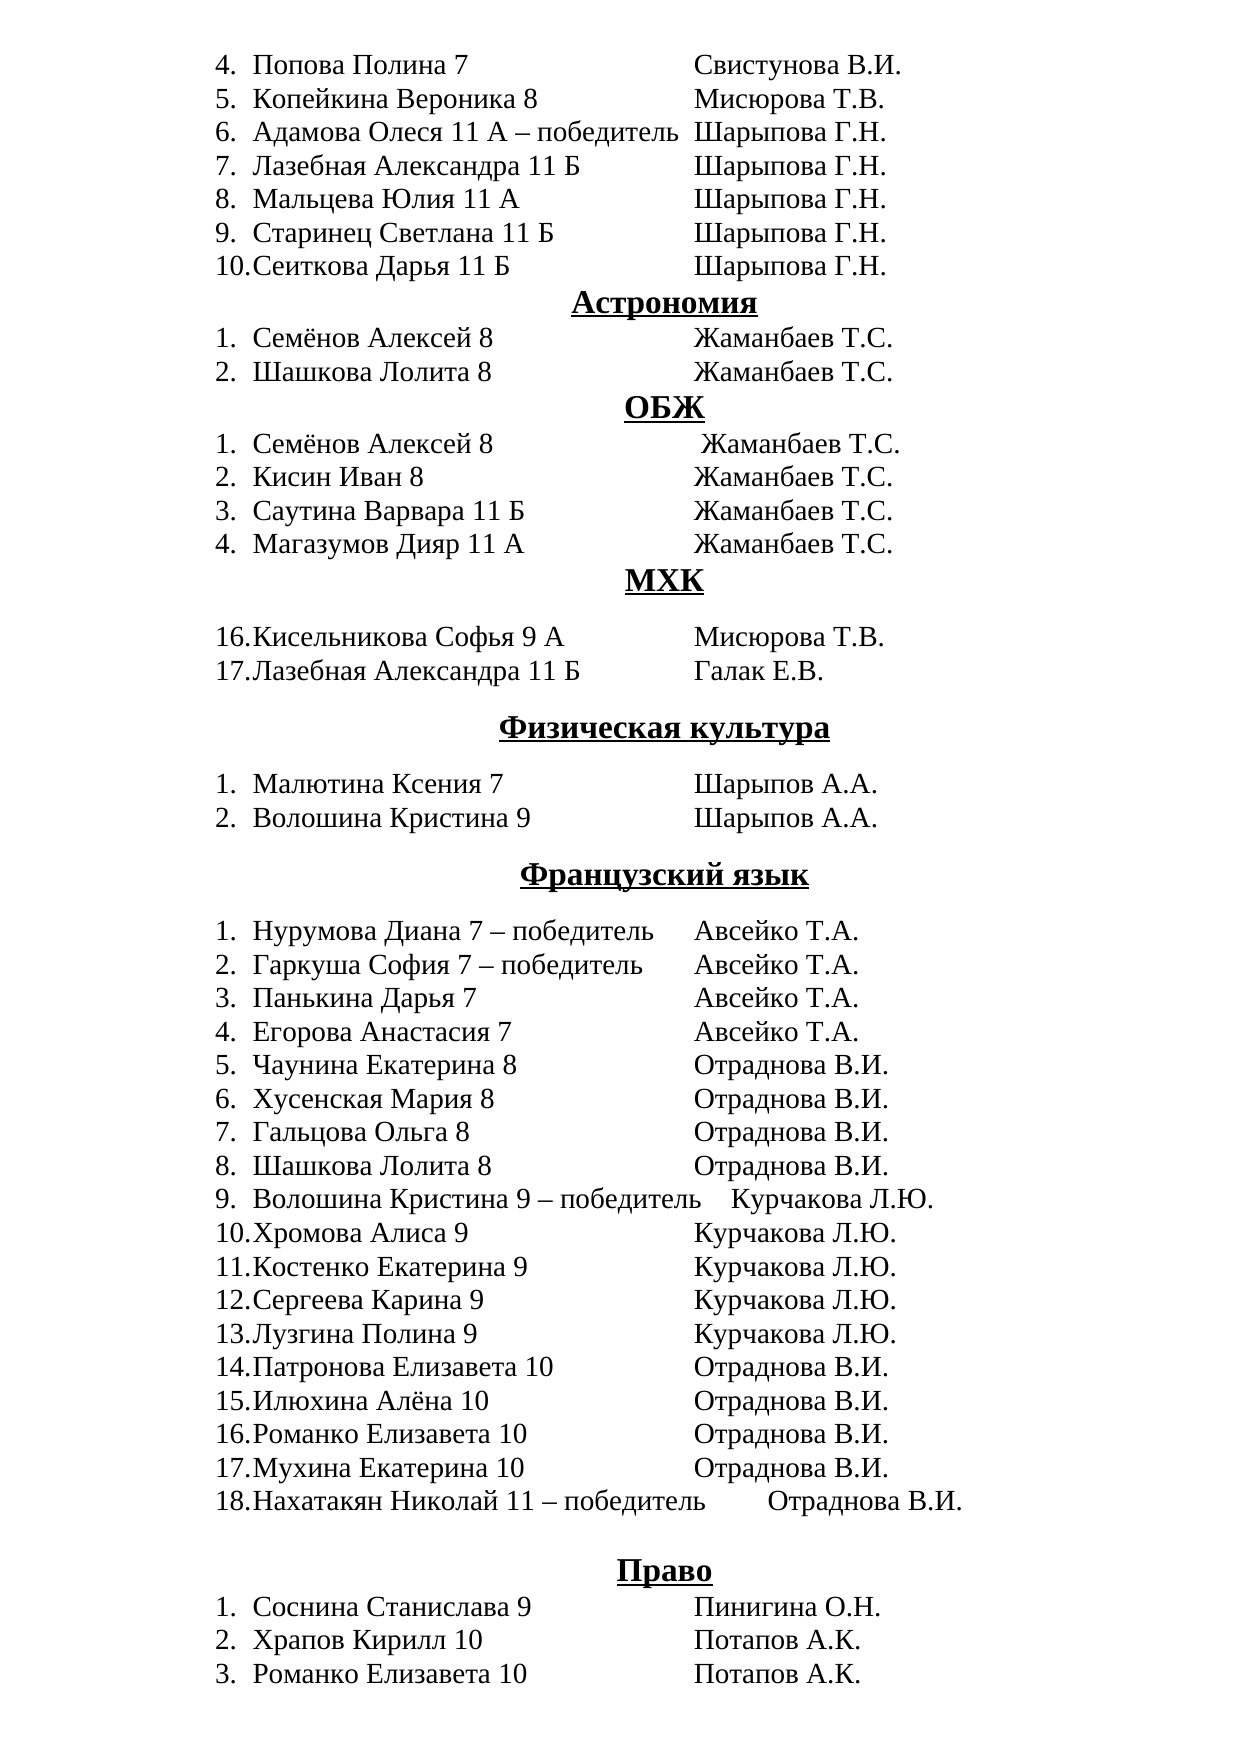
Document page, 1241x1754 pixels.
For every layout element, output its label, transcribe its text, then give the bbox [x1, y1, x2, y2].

list Романко Елизавета 10 Отраднова В.И. [215, 1416, 1152, 1450]
text Французский язык [177, 854, 1152, 892]
list Магазумов Дияр 11 А Жаманбаев Т.С. [215, 526, 1152, 560]
list Хусенская Мария 8 Отраднова В.И. [215, 1081, 1152, 1114]
list Старинец Светлана 11 Б Шарыпова Г.Н. [215, 215, 1152, 248]
list Семёнов Алексей 8 Жаманбаев Т.С. [215, 320, 1152, 354]
list Мальцева Юлия 11 А Шарыпова Г.Н. [215, 181, 1152, 215]
list Чаунина Екатерина 8 Отраднова В.И. [215, 1047, 1152, 1081]
list Шашкова Лолита 8 Жаманбаев Т.С. [215, 354, 1152, 387]
list Нахатакян Николай 11 – победитель Отраднова В.И. [215, 1483, 1152, 1517]
list Патронова Елизавета 10 Отраднова В.И. [215, 1349, 1152, 1383]
list Шашкова Лолита 8 Отраднова В.И. [215, 1148, 1152, 1182]
text Право [177, 1551, 1152, 1589]
list Гаркуша София 7 – победитель Авсейко Т.А. [215, 947, 1152, 980]
list Лузгина Полина 9 Курчакова Л.Ю. [215, 1316, 1152, 1349]
text ОБЖ [177, 387, 1152, 426]
list Храпов Кирилл 10 Потапов А.К. [215, 1622, 1152, 1656]
list Семёнов Алексей 8 Жаманбаев Т.С. [215, 426, 1152, 459]
text Физическая культура [177, 707, 1152, 745]
list Соснина Станислава 9 Пинигина О.Н. [215, 1589, 1152, 1622]
list Мухина Екатерина 10 Отраднова В.И. [215, 1450, 1152, 1483]
list Нурумова Диана 7 – победитель Авсейко Т.А. [215, 913, 1152, 947]
list Гальцова Ольга 8 Отраднова В.И. [215, 1114, 1152, 1148]
list Малютина Ксения 7 Шарыпов А.А. [215, 766, 1152, 800]
list Кисин Иван 8 Жаманбаев Т.С. [215, 459, 1152, 493]
list Хромова Алиса 9 Курчакова Л.Ю. [215, 1215, 1152, 1249]
list Волошина Кристина 9 Шарыпов А.А. [215, 800, 1152, 833]
text МХК [177, 560, 1152, 598]
list Адамова Олеся 11 А – победитель Шарыпова Г.Н. [215, 114, 1152, 148]
list Романко Елизавета 10 Потапов А.К. [215, 1656, 1152, 1689]
list Сергеева Карина 9 Курчакова Л.Ю. [215, 1282, 1152, 1316]
list Кисельникова Софья 9 А Мисюрова Т.В. [215, 619, 1152, 653]
list Попова Полина 7 Свистунова В.И. [215, 47, 1152, 81]
list Лазебная Александра 11 Б Галак Е.В. [215, 653, 1152, 686]
list Лазебная Александра 11 Б Шарыпова Г.Н. [215, 148, 1152, 181]
list Илюхина Алёна 10 Отраднова В.И. [215, 1383, 1152, 1416]
list Сеиткова Дарья 11 Б Шарыпова Г.Н. [215, 248, 1152, 282]
list Саутина Варвара 11 Б Жаманбаев Т.С. [215, 493, 1152, 526]
list Копейкина Вероника 8 Мисюрова Т.В. [215, 81, 1152, 114]
text Астрономия [177, 282, 1152, 320]
list Костенко Екатерина 9 Курчакова Л.Ю. [215, 1249, 1152, 1282]
list Егорова Анастасия 7 Авсейко Т.А. [215, 1014, 1152, 1047]
list Волошина Кристина 9 – победитель Курчакова Л.Ю. [215, 1182, 1152, 1215]
list Панькина Дарья 7 Авсейко Т.А. [215, 980, 1152, 1014]
